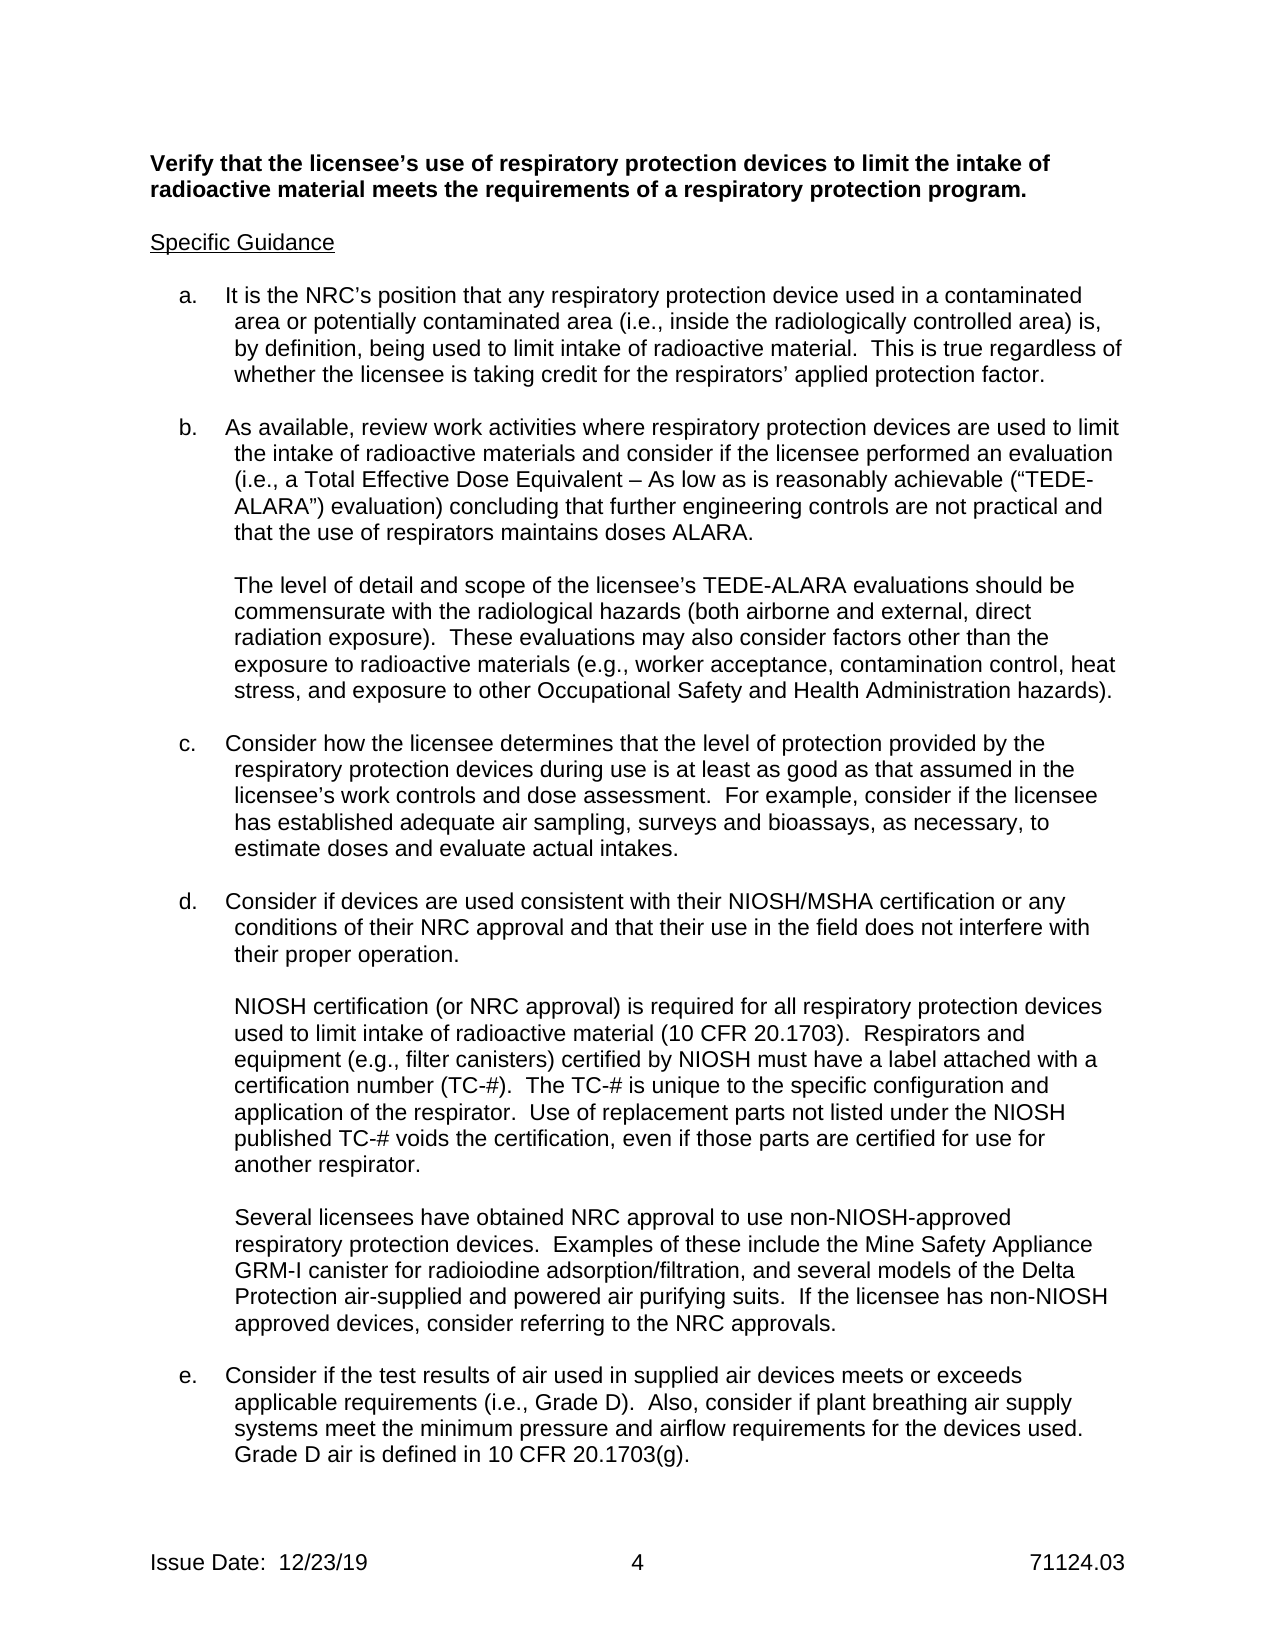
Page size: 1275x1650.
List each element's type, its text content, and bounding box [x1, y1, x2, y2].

text Specific Guidance [150, 229, 1125, 255]
list Consider if the test results of air used in supplied air devices meets or exceeds applicable requirements (i.e., Grade D). Also, consider if plant breathing air supply systems meet the minimum pressure and airflow requirements for the devices used. Grade D air is defined in 10 CFR 20.1703(g). [178, 1362, 1125, 1468]
list Consider how the licensee determines that the level of protection provided by the respiratory protection devices during use is at least as good as that assumed in the licensee’s work controls and dose assessment. For example, consider if the licensee has established adequate air sampling, surveys and bioassays, as necessary, to estimate doses and evaluate actual intakes. [178, 730, 1125, 862]
text NIOSH certification (or NRC approval) is required for all respiratory protection devices used to limit intake of radioactive material (10 CFR 20.1703). Respirators and equipment (e.g., filter canisters) certified by NIOSH must have a label attached with a certification number (TC-#). The TC-# is unique to the specific configuration and application of the respirator. Use of replacement parts not listed under the NIOSH published TC-# voids the certification, even if those parts are certified for use for another respirator. [234, 993, 1125, 1178]
list Consider if devices are used consistent with their NIOSH/MSHA certification or any conditions of their NRC approval and that their use in the field does not interfere with their proper operation. [178, 888, 1125, 967]
list Several licensees have obtained NRC approval to use non-NIOSH-approved respiratory protection devices. Examples of these include the Mine Safety Appliance GRM-I canister for radioiodine adsorption/filtration, and several models of the Delta Protection air-supplied and powered air purifying suits. If the licensee has non-NIOSH approved devices, consider referring to the NRC approvals. [234, 1204, 1125, 1336]
text Verify that the licensee’s use of respiratory protection devices to limit the intake of radioactive material meets the requirements of a respiratory protection program. [150, 150, 1125, 203]
list It is the NRC’s position that any respiratory protection device used in a contaminated area or potentially contaminated area (i.e., inside the radiologically controlled area) is, by definition, being used to limit intake of radioactive material. This is true regardless of whether the licensee is taking credit for the respirators’ applied protection factor. [178, 282, 1125, 387]
text The level of detail and scope of the licensee’s TEDE-ALARA evaluations should be commensurate with the radiological hazards (both airborne and external, direct radiation exposure). These evaluations may also consider factors other than the exposure to radioactive materials (e.g., worker acceptance, contamination control, heat stress, and exposure to other Occupational Safety and Health Administration hazards). [234, 572, 1125, 703]
list As available, review work activities where respiratory protection devices are used to limit the intake of radioactive materials and consider if the licensee performed an evaluation (i.e., a Total Effective Dose Equivalent – As low as is reasonably achievable (“TEDE-ALARA”) evaluation) concluding that further engineering controls are not practical and that the use of respirators maintains doses ALARA. [178, 413, 1125, 545]
